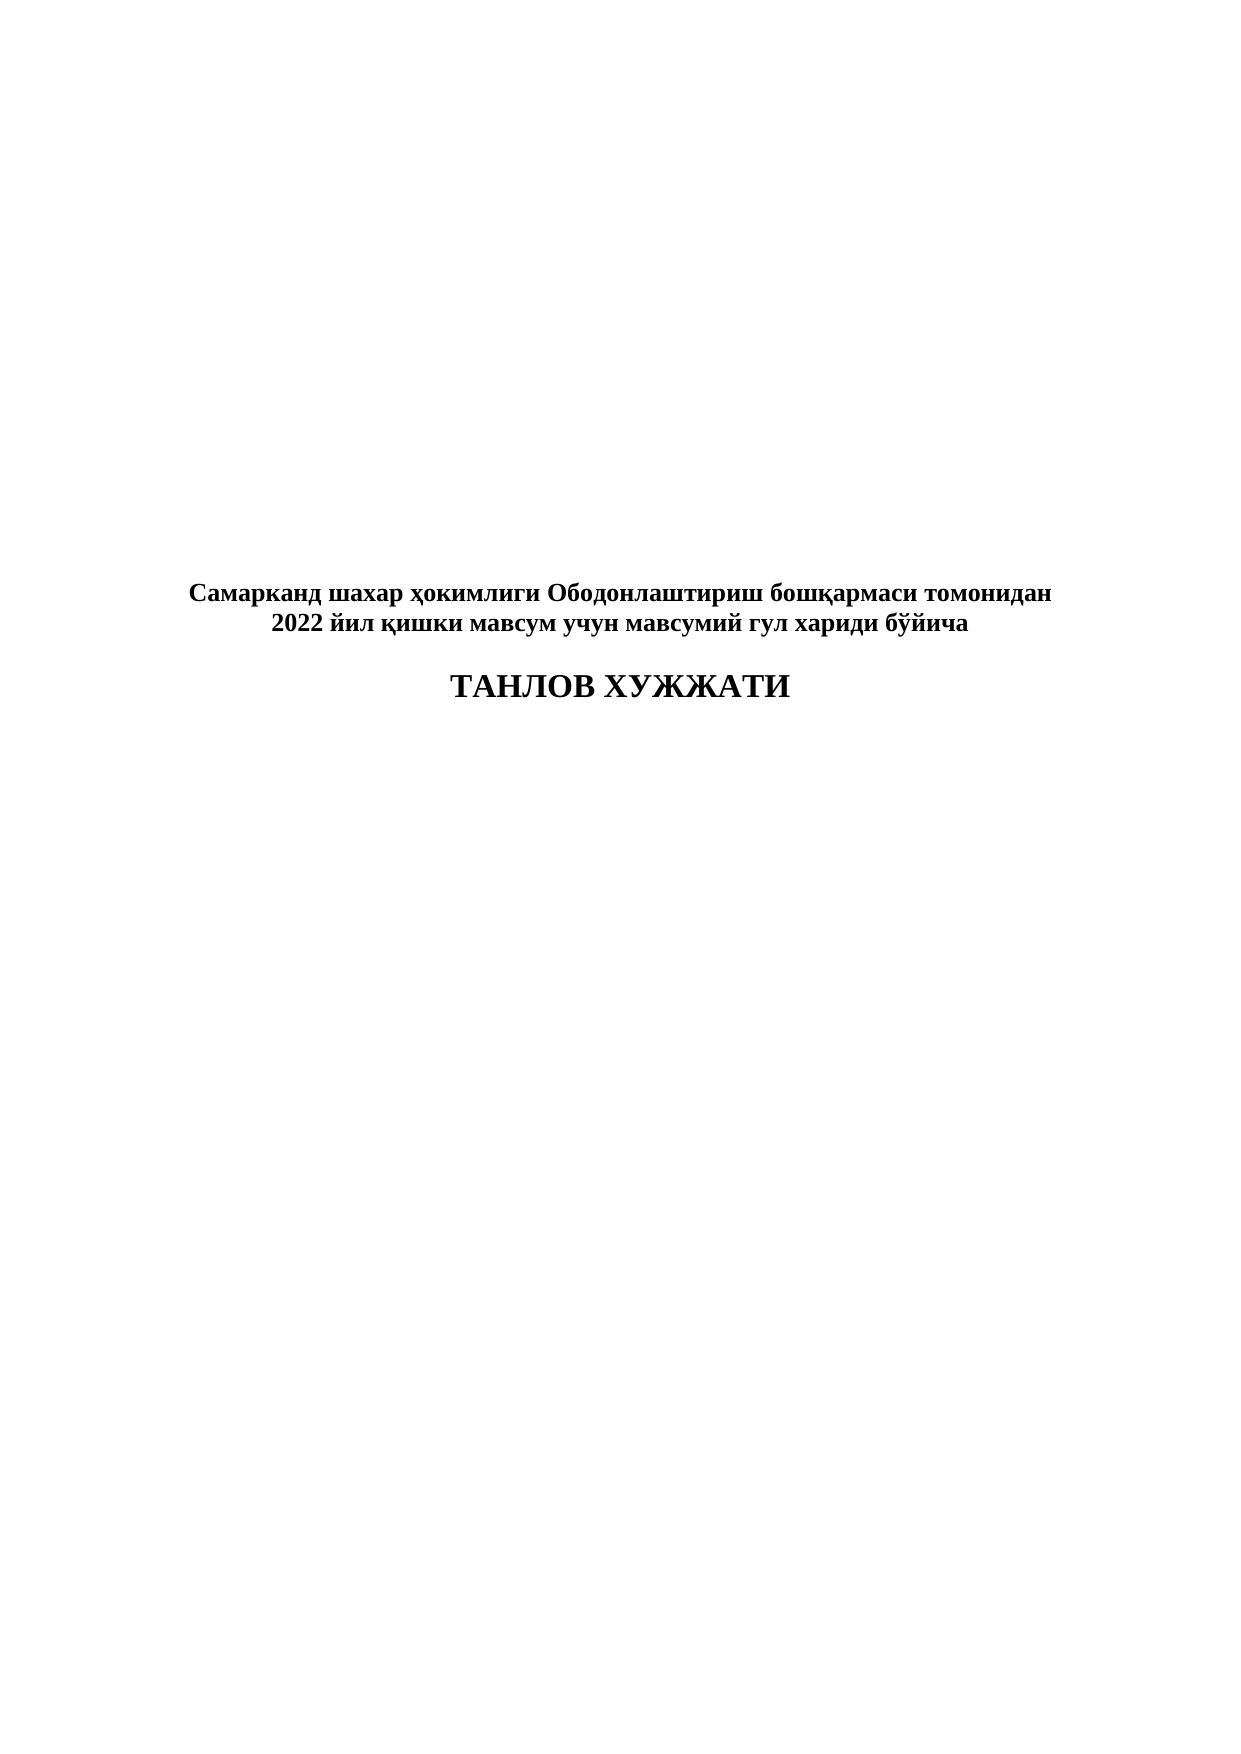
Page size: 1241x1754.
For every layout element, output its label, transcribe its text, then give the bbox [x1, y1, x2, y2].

text ТАНЛОВ ХУЖЖАТИ [89, 666, 1152, 704]
text 2022 йил қишки мавсум учун мавсумий гул хариди бўйича [89, 607, 1152, 637]
text Самарканд шахар ҳокимлиги Ободонлаштириш бошқармаси томонидан [89, 577, 1152, 607]
